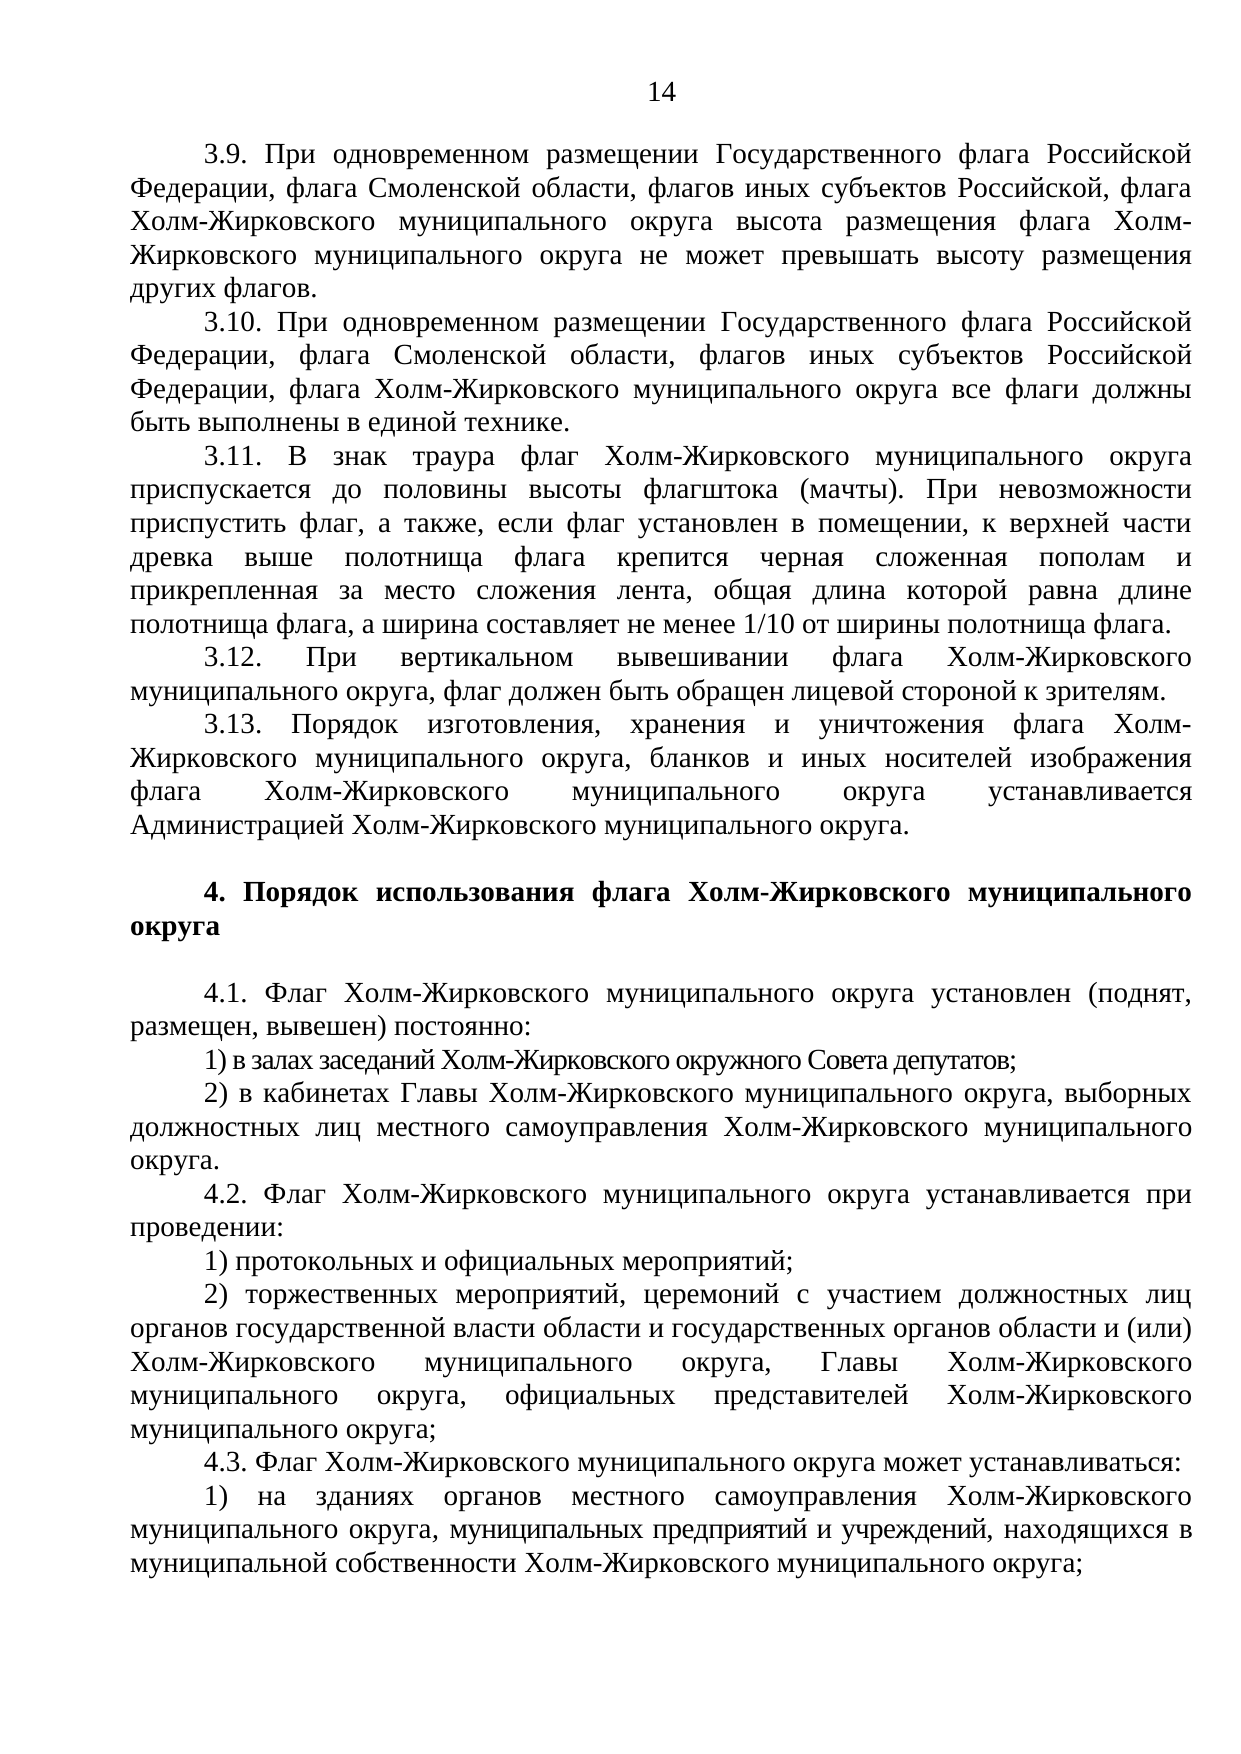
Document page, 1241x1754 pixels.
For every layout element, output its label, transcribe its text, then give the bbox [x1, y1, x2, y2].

text 3.11. В знак траура флаг Холм-Жирковского муниципального округа приспускается до половины высоты флагштока (мачты). При невозможности приспустить флаг, а также, если флаг установлен в помещении, к верхней части древка выше полотнища флага крепится черная сложенная пополам и прикрепленная за место сложения лента, общая длина которой равна длине полотнища флага, а ширина составляет не менее 1/10 от ширины полотнища флага. [130, 438, 1193, 639]
text 2) в кабинетах Главы Холм-Жирковского муниципального округа, выборных должностных лиц местного самоуправления Холм-Жирковского муниципального округа. [130, 1075, 1193, 1176]
text 3.13. Порядок изготовления, хранения и уничтожения флага Холм-Жирковского муниципального округа, бланков и иных носителей изображения флага Холм-Жирковского муниципального округа устанавливается Администрацией Холм-Жирковского муниципального округа. [130, 706, 1193, 841]
text 3.10. При одновременном размещении Государственного флага Российской Федерации, флага Смоленской области, флагов иных субъектов Российской Федерации, флага Холм-Жирковского муниципального округа все флаги должны быть выполнены в единой технике. [130, 304, 1193, 438]
text 4.1. Флаг Холм-Жирковского муниципального округа установлен (поднят, размещен, вывешен) постоянно: [130, 975, 1193, 1042]
text 3.12. При вертикальном вывешивании флага Холм-Жирковского муниципального округа, флаг должен быть обращен лицевой стороной к зрителям. [130, 639, 1193, 706]
text 2) торжественных мероприятий, церемоний с участием должностных лиц органов государственной власти области и государственных органов области и (или) Холм-Жирковского муниципального округа, Главы Холм-Жирковского муниципального округа, официальных представителей Холм-Жирковского муниципального округа; [130, 1277, 1193, 1444]
text 4.2. Флаг Холм-Жирковского муниципального округа устанавливается при проведении: [130, 1176, 1193, 1243]
text 3.9. При одновременном размещении Государственного флага Российской Федерации, флага Смоленской области, флагов иных субъектов Российской, флага Холм-Жирковского муниципального округа высота размещения флага Холм-Жирковского муниципального округа не может превышать высоту размещения других флагов. [130, 136, 1193, 304]
text 1) на зданиях органов местного самоуправления Холм-Жирковского муниципального округа, муниципальных предприятий и учреждений, находящихся в муниципальной собственности Холм-Жирковского муниципального округа; [130, 1478, 1193, 1578]
text 4. Порядок использования флага Холм-Жирковского муниципального округа [130, 874, 1193, 941]
text 1) в залах заседаний Холм-Жирковского окружного Совета депутатов; [130, 1042, 1193, 1075]
text 1) протокольных и официальных мероприятий; [130, 1243, 1193, 1277]
text 4.3. Флаг Холм-Жирковского муниципального округа может устанавливаться: [130, 1444, 1193, 1478]
